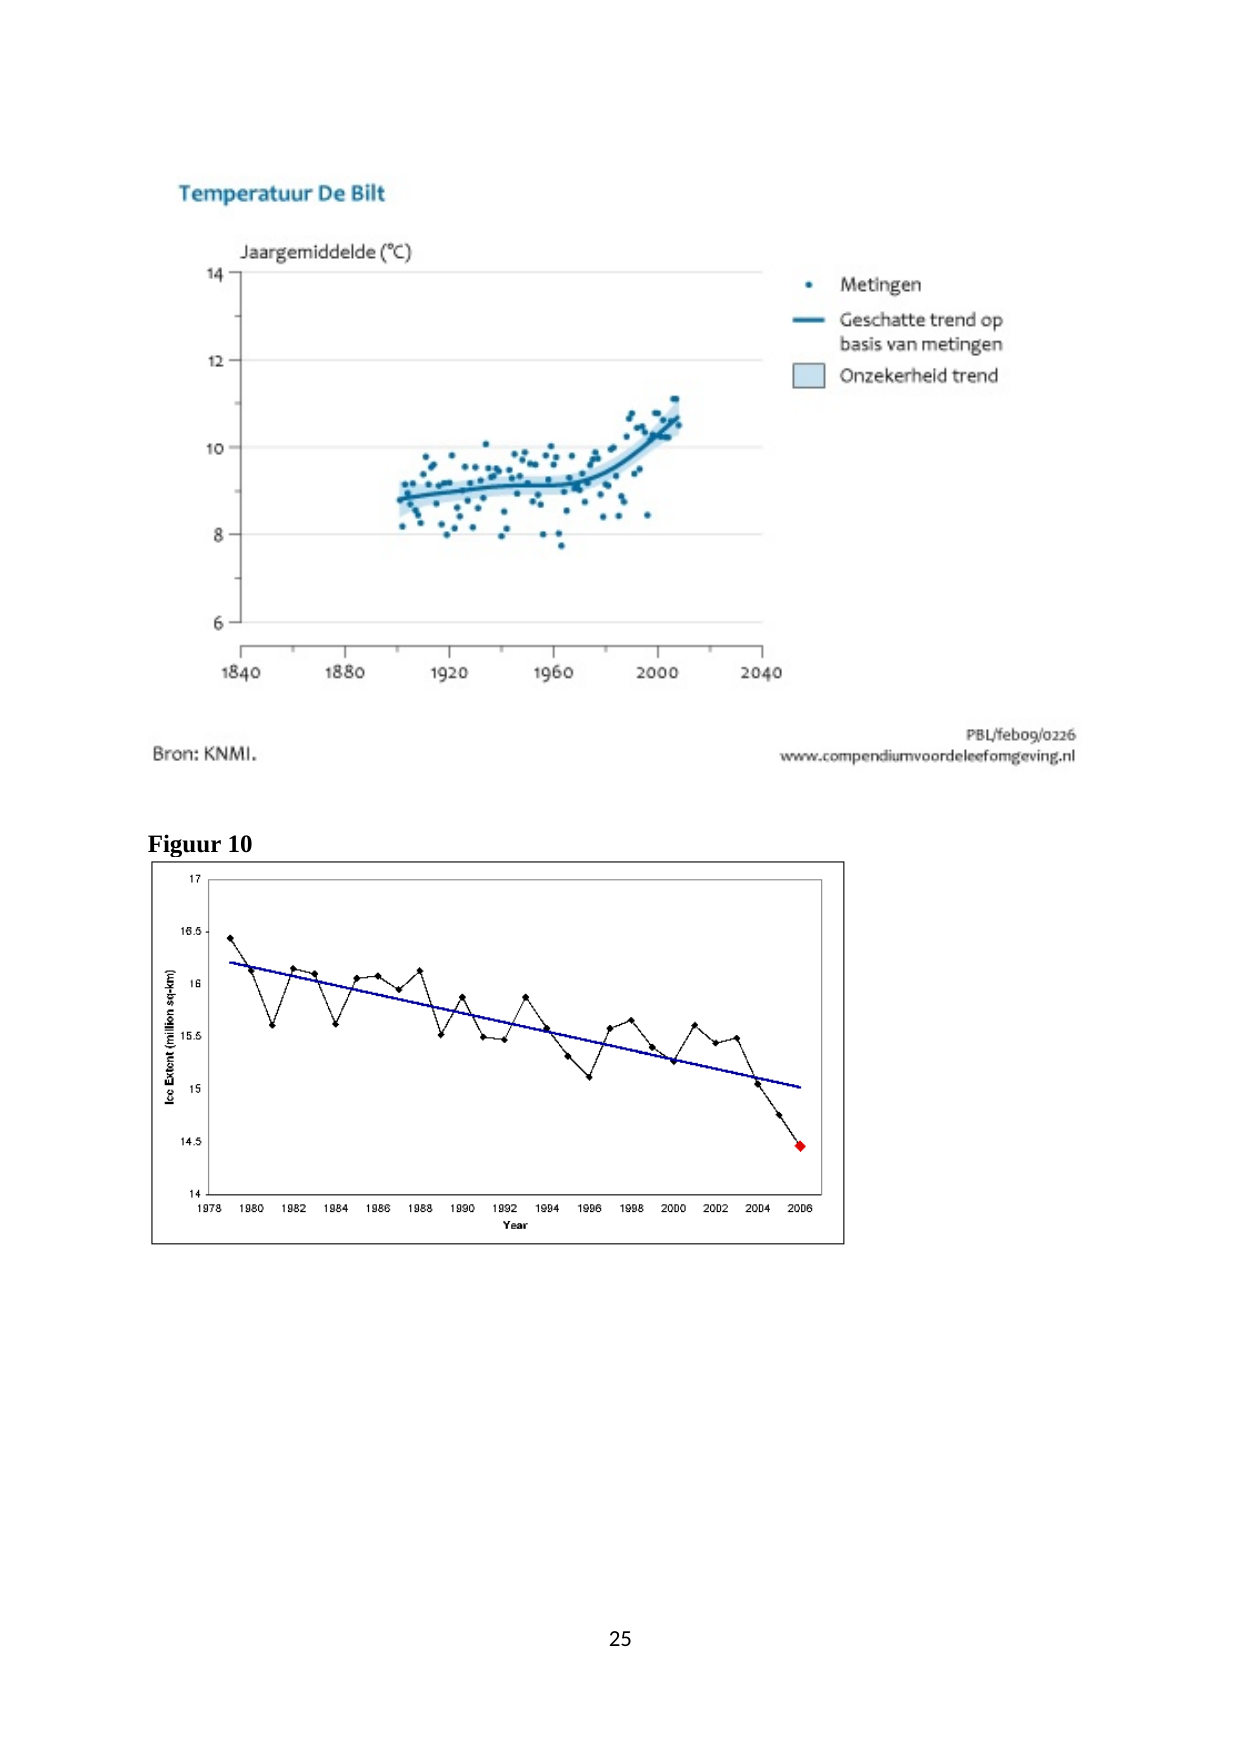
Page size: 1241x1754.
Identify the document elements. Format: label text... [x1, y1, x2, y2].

picture [147, 147, 1082, 772]
picture [147, 857, 850, 1250]
text Figuur 10 [148, 829, 1093, 857]
